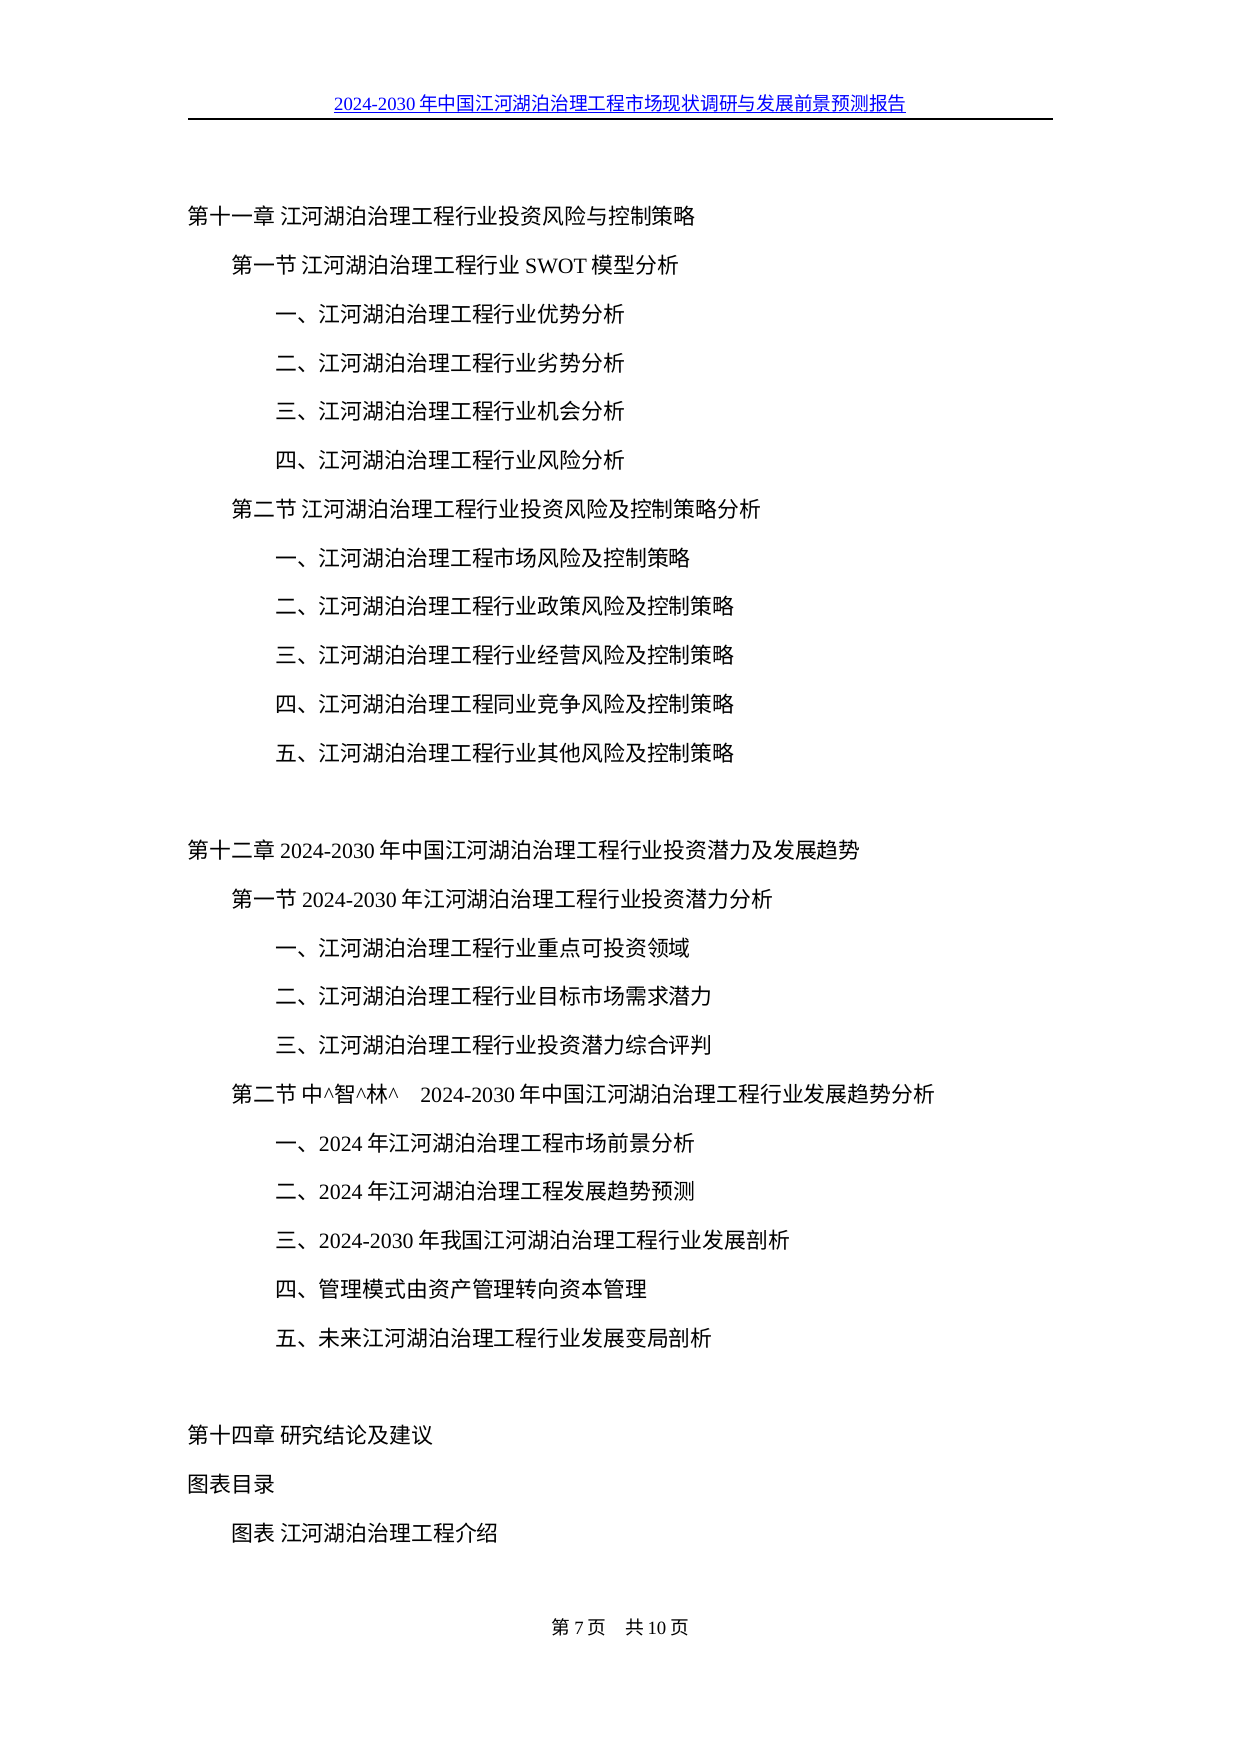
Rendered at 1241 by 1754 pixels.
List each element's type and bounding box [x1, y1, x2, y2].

text [187, 150, 1053, 1548]
